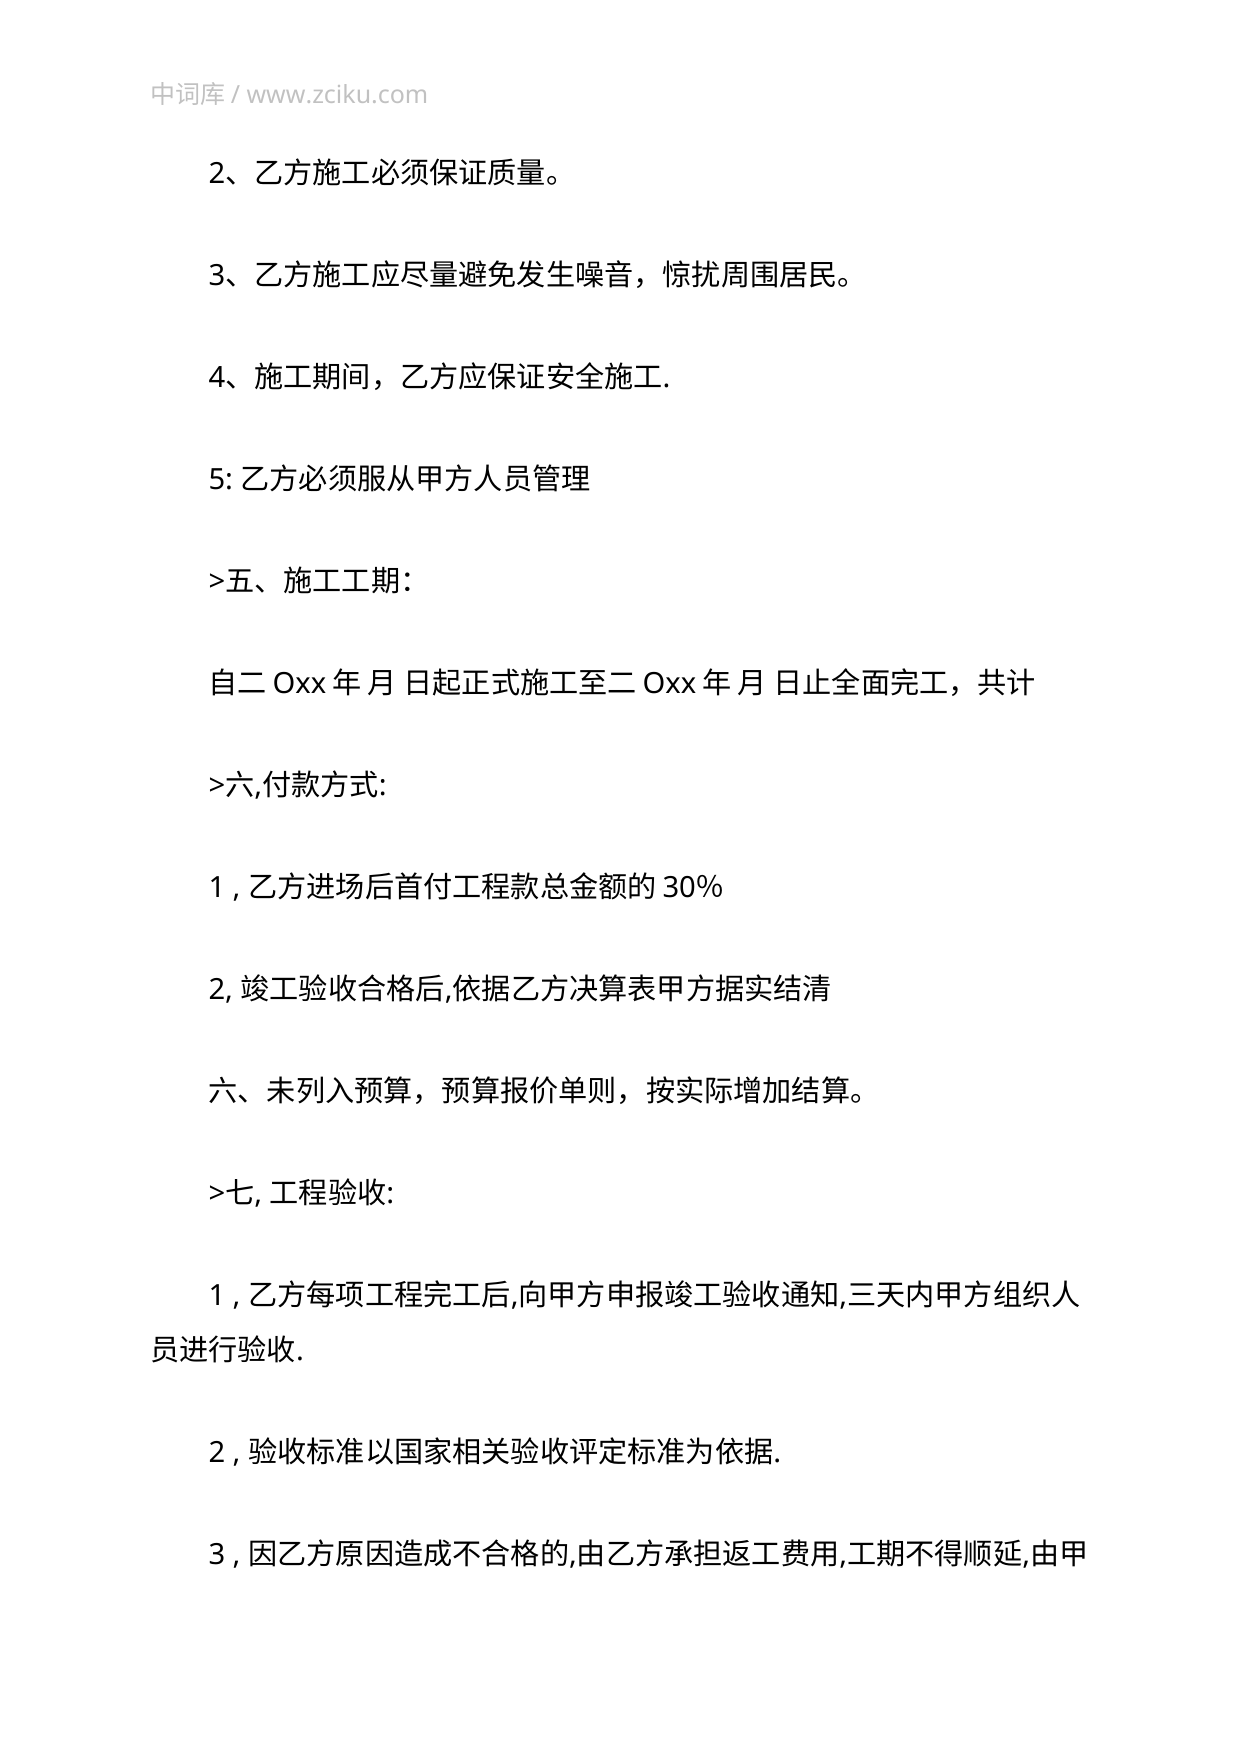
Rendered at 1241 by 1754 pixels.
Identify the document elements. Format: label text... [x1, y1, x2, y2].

text >六,付款方式: [150, 762, 1090, 804]
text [150, 1531, 1090, 1573]
text >七, 工程验收: [150, 1169, 1090, 1212]
text 1 , 乙方每项工程完工后,向甲方申报竣工验收通知,三天内甲方组织人员进行验收. [150, 1272, 1090, 1369]
text 1 , 乙方进场后首付工程款总金额的30％ [150, 864, 1090, 906]
text 3、乙方施工应尽量避免发生噪音，惊扰周围居民。 [150, 252, 1090, 294]
text 2 , 验收标准以国家相关验收评定标准为依据. [150, 1428, 1090, 1471]
text 自二Oxx年 月 日起正式施工至二Oxx年 月 日止全面完工，共计 [150, 660, 1090, 702]
text 2、乙方施工必须保证质量。 [150, 150, 1090, 192]
text >五、施工工期： [150, 558, 1090, 600]
text 5: 乙方必须服从甲方人员管理 [150, 456, 1090, 498]
text 4、施工期间，乙方应保证安全施工. [150, 354, 1090, 396]
text 六、未列入预算，预算报价单则，按实际增加结算。 [150, 1068, 1090, 1110]
text 2, 竣工验收合格后,依据乙方决算表甲方据实结清 [150, 966, 1090, 1008]
